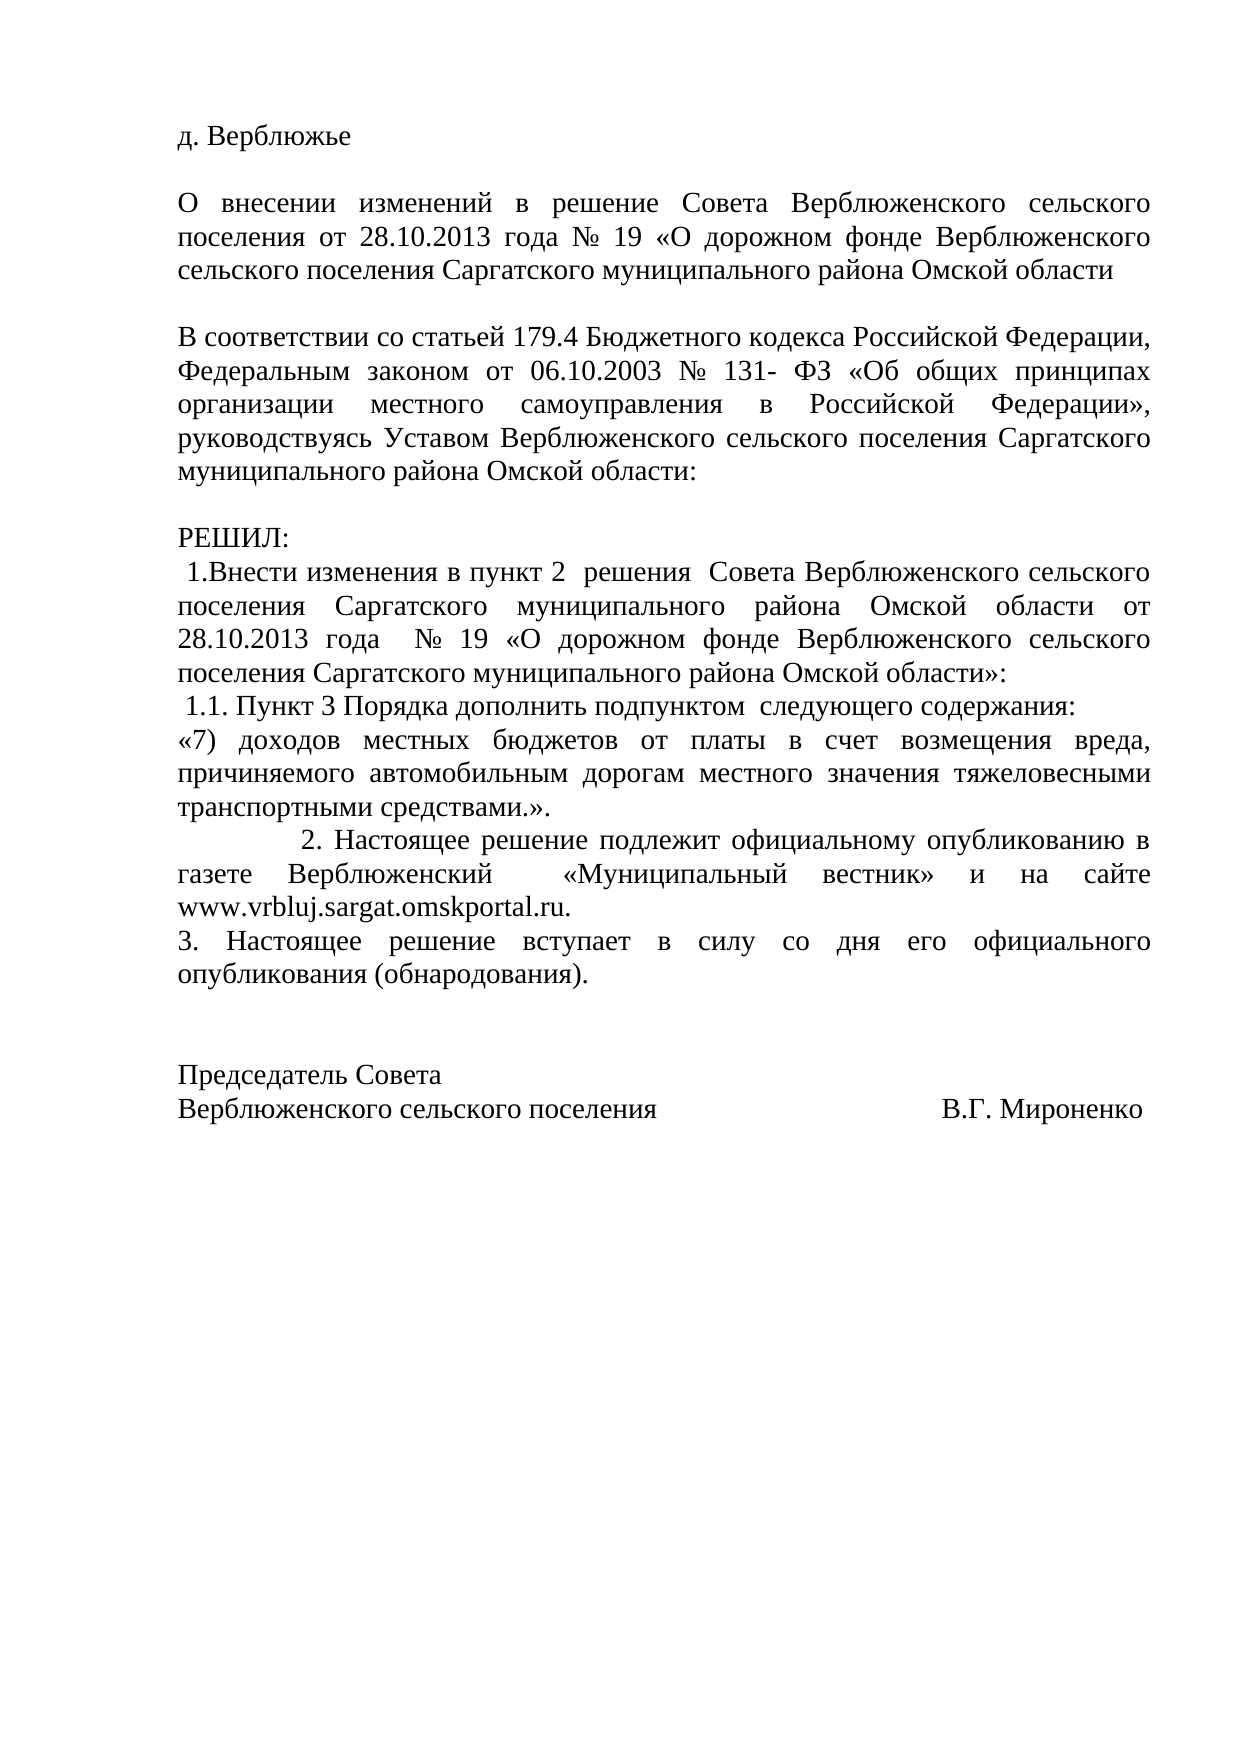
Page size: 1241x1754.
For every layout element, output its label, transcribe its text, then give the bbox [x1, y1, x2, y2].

text 2. Настоящее решение подлежит официальному опубликованию в газете Верблюженский «Муниципальный вестник» и на сайте www.vrbluj.sargat.omskportal.ru. [177, 822, 1152, 923]
text «7) доходов местных бюджетов от платы в счет возмещения вреда, причиняемого автомобильным дорогам местного значения тяжеловесными транспортными средствами.». [177, 722, 1152, 822]
text РЕШИЛ: [177, 521, 1152, 554]
text Верблюженского сельского поселения В.Г. Мироненко [177, 1091, 1152, 1124]
text Председатель Совета [177, 1057, 1152, 1091]
text 3. Настоящее решение вступает в силу со дня его официального опубликования (обнародования). [177, 923, 1152, 990]
text О внесении изменений в решение Совета Верблюженского сельского поселения от 28.10.2013 года № 19 «О дорожном фонде Верблюженского сельского поселения Саргатского муниципального района Омской области [177, 185, 1152, 286]
text В соответствии со статьей 179.4 Бюджетного кодекса Российской Федерации, Федеральным законом от 06.10.2003 № 131- ФЗ «Об общих принципах организации местного самоуправления в Российской Федерации», руководствуясь Уставом Верблюженского сельского поселения Саргатского муниципального района Омской области: [177, 319, 1152, 487]
text д. Верблюжье [177, 118, 1152, 152]
text 1.1. Пункт 3 Порядка дополнить подпунктом следующего содержания: [177, 688, 1152, 722]
text 1.Внести изменения в пункт 2 решения Совета Верблюженского сельского поселения Саргатского муниципального района Омской области от 28.10.2013 года № 19 «О дорожном фонде Верблюженского сельского поселения Саргатского муниципального района Омской области»: [177, 554, 1152, 688]
